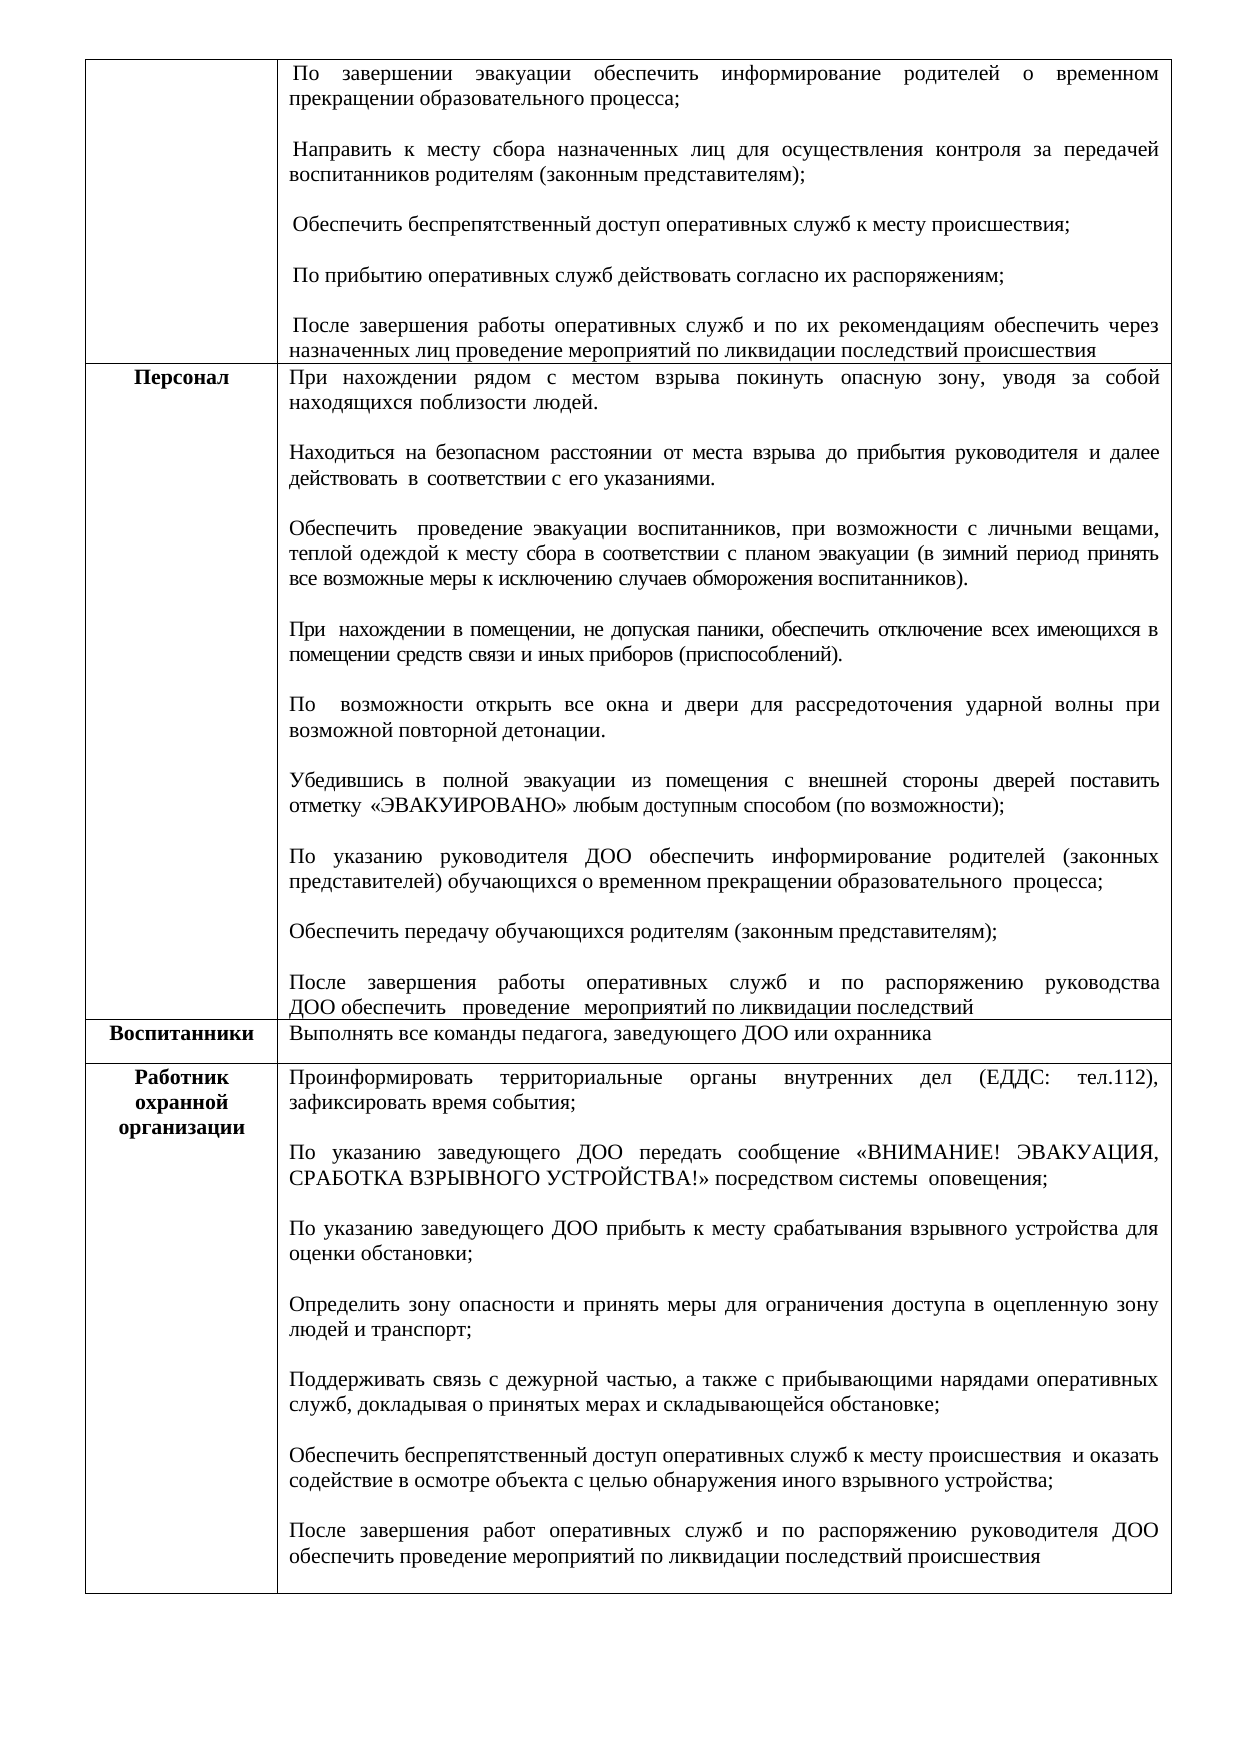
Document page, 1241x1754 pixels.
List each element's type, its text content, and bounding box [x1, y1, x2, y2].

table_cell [86, 60, 277, 363]
table_cell Персонал [86, 364, 277, 1019]
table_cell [278, 60, 1171, 363]
table_cell Работник охранной организации [86, 1064, 277, 1593]
table_cell Выполнять все команды педагога, заведующего ДОО или охранника [278, 1020, 1171, 1063]
table_cell Проинформировать территориальные органы внутренних дел (ЕДДС: тел.112), зафиксировать время события; По указанию заведующего ДОО передать сообщение «ВНИМАНИЕ! ЭВАКУАЦИЯ, СРАБОТКА ВЗРЫВНОГО УСТРОЙСТВА!» посредством системы оповещения; По указанию заведующего ДОО прибыть к месту срабатывания взрывного устройства для оценки обстановки; Определить зону опасности и принять меры для ограничения доступа в оцепленную зону людей и транспорт; Поддерживать связь с дежурной частью, а также с прибывающими нарядами оперативных служб, докладывая о принятых мерах и складывающейся обстановке; Обеспечить беспрепятственный доступ оперативных служб к месту происшествия и оказать содействие в осмотре объекта с целью обнаружения иного взрывного устройства; После завершения работ оперативных служб и по распоряжению руководителя ДОО обеспечить проведение мероприятий по ликвидации последствий происшествия [278, 1064, 1171, 1593]
table_cell При нахождении рядом с местом взрыва покинуть опасную зону, уводя за собой находящихся поблизости людей. Находиться на безопасном расстоянии от места взрыва до прибытия руководителя и далее действовать в соответствии с его указаниями. Обеспечить проведение эвакуации воспитанников, при возможности с личными вещами, теплой одеждой к месту сбора в соответствии с планом эвакуации (в зимний период принять все возможные меры к исключению случаев обморожения воспитанников). При нахождении в помещении, не допуская паники, обеспечить отключение всех имеющихся в помещении средств связи и иных приборов (приспособлений). По возможности открыть все окна и двери для рассредоточения ударной волны при возможной повторной детонации. Убедившись в полной эвакуации из помещения с внешней стороны дверей поставить отметку «ЭВАКУИРОВАНО» любым доступным способом (по возможности); По указанию руководителя ДОО обеспечить информирование родителей (законных представителей) обучающихся о временном прекращении образовательного процесса; Обеспечить передачу обучающихся родителям (законным представителям); После завершения работы оперативных служб и по распоряжению руководства ДОО обеспечить проведение мероприятий по ликвидации последствий [278, 364, 1171, 1019]
table_cell Воспитанники [86, 1020, 277, 1063]
